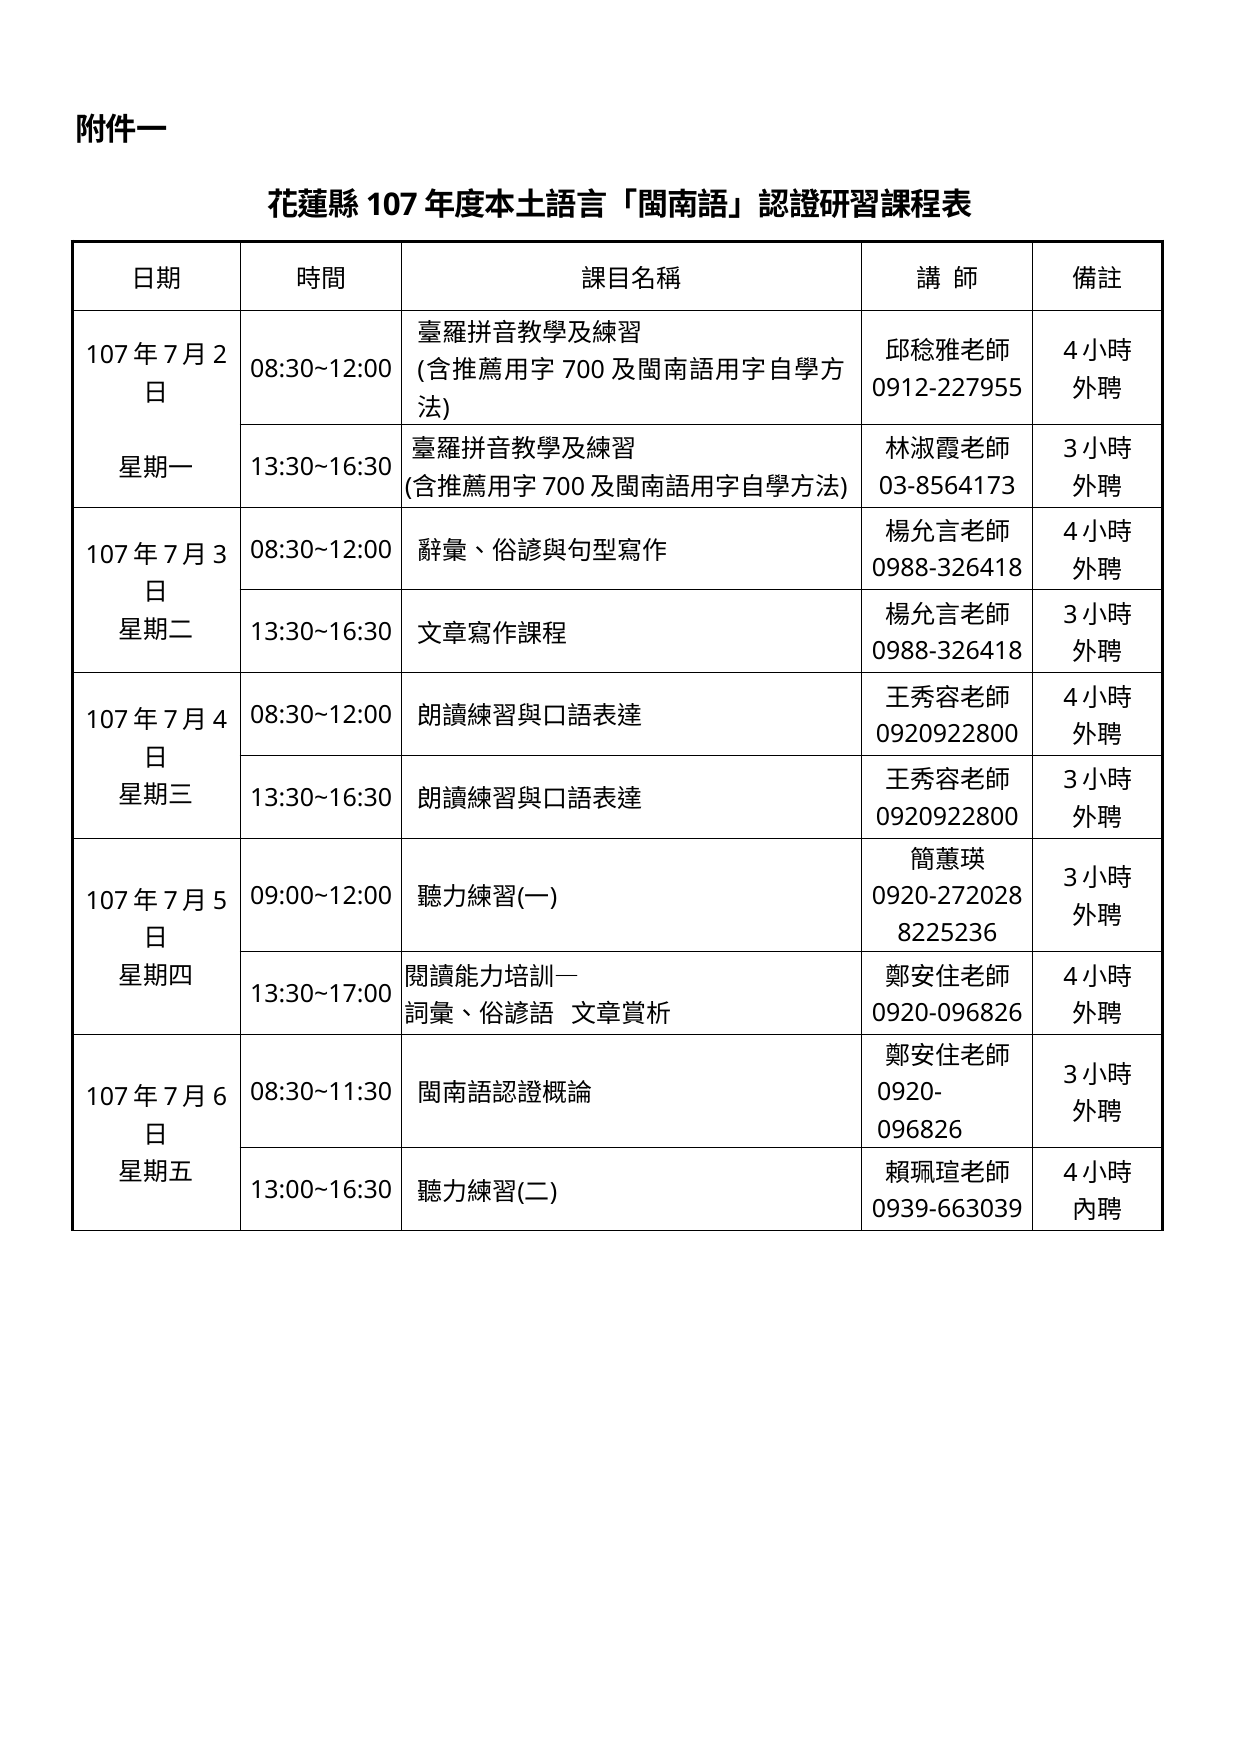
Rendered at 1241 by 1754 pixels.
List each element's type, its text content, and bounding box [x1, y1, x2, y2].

table_cell 107年7月3日 星期二 [74, 508, 240, 672]
table_cell ~ [241, 590, 401, 672]
table_cell 107年7月6日 星期五 [74, 1035, 240, 1230]
table_cell 朗讀練習與口語表達 [402, 673, 861, 755]
table_cell 107年7月4日 星期三 [74, 673, 240, 837]
table_cell 3小時 外聘 [1033, 590, 1161, 672]
text 附件一 [75, 89, 1165, 164]
table_cell ~ [241, 673, 401, 755]
table_cell 107年7月2日 星期一 [74, 311, 240, 507]
table_cell 邱稔雅老師 0912-227955 [862, 311, 1032, 424]
table_cell 13:30~17:00 [241, 952, 401, 1034]
table_cell 賴珮瑄老師 0939-663039 [862, 1148, 1032, 1230]
table_cell ~ [241, 756, 401, 837]
table_cell 聽力練習(一) [402, 839, 861, 951]
table_cell 王秀容老師 0920922800 [862, 673, 1032, 755]
table_cell 楊允言老師 0988-326418 [862, 508, 1032, 589]
table_cell 臺羅拼音教學及練習 (含推薦用字700及閩南語用字自學方法) [402, 425, 861, 507]
table_cell 4小時 內聘 [1033, 1148, 1161, 1230]
table_cell 文章寫作課程 [402, 590, 861, 672]
table_cell 3小時 外聘 [1033, 756, 1161, 837]
table_cell 簡蕙瑛 0920-272028 8225236 [862, 839, 1032, 951]
table_cell 臺羅拼音教學及練習 (含推薦用字700及閩南語用字自學方法) [402, 311, 861, 424]
table_cell ~ [241, 508, 401, 589]
table_header 課目名稱 [402, 243, 861, 310]
table_cell 楊允言老師 0988-326418 [862, 590, 1032, 672]
table_cell ~ [241, 425, 401, 507]
table_cell 4小時 外聘 [1033, 673, 1161, 755]
table_cell 4小時 外聘 [1033, 311, 1161, 424]
text 花蓮縣107年度本土語言「閩南語」認證研習課程表 [75, 164, 1165, 239]
table_header 日期 [74, 243, 240, 310]
table_cell 辭彙、俗諺與句型寫作 [402, 508, 861, 589]
table_cell 4小時 外聘 [1033, 952, 1161, 1034]
table_cell 鄭安住老師 0920-096826 [862, 952, 1032, 1034]
table_cell 08:30~11:30 [241, 1035, 401, 1147]
table_cell 閱讀能力培訓— 詞彙、俗諺語 文章賞析 [402, 952, 861, 1034]
table_cell 朗讀練習與口語表達 [402, 756, 861, 837]
table_cell 鄭安住老師 0920-096826 [862, 1035, 1032, 1147]
table_cell ~ [241, 311, 401, 424]
table_cell 林淑霞老師 03-8564173 [862, 425, 1032, 507]
table_cell 3小時 外聘 [1033, 1035, 1161, 1147]
table_header 講 師 [862, 243, 1032, 310]
table_cell 3小時 外聘 [1033, 839, 1161, 951]
table_cell 09:00~12:00 [241, 839, 401, 951]
table_cell 聽力練習(二) [402, 1148, 861, 1230]
table_cell 3小時 外聘 [1033, 425, 1161, 507]
table_header 時間 [241, 243, 401, 310]
table_cell 王秀容老師 0920922800 [862, 756, 1032, 837]
table_cell 4小時 外聘 [1033, 508, 1161, 589]
table_cell 13:00~16:30 [241, 1148, 401, 1230]
table_cell 閩南語認證概論 [402, 1035, 861, 1147]
table_cell 107年7月5日 星期四 [74, 839, 240, 1034]
table_header 備註 [1033, 243, 1161, 310]
